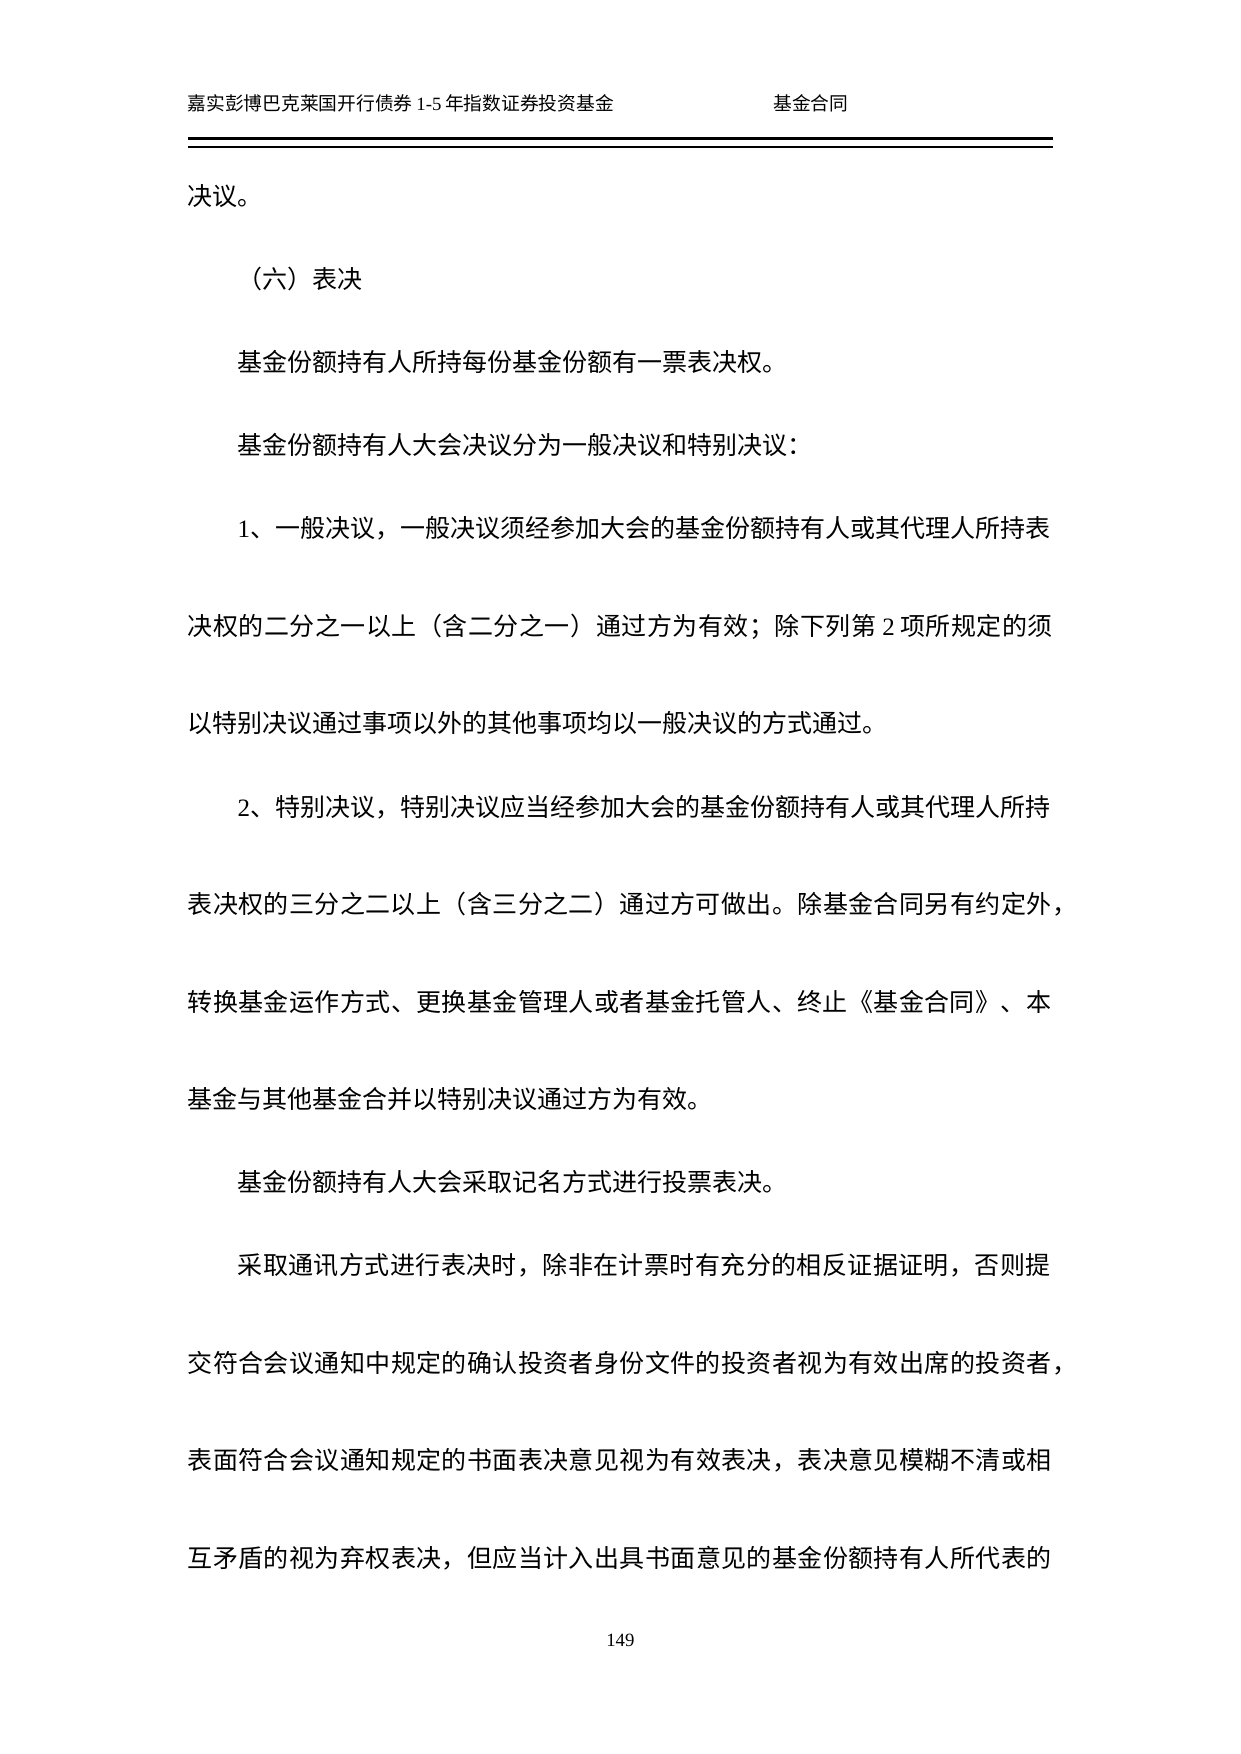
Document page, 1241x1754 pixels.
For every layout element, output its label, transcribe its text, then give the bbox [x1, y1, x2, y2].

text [187, 162, 1053, 227]
text 基金份额持有人大会决议分为一般决议和特别决议： [187, 411, 1053, 476]
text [187, 1231, 1053, 1589]
text 2、特别决议，特别决议应当经参加大会的基金份额持有人或其代理人所持表决权的三分之二以上（含三分之二）通过方可做出。除基金合同另有约定外，转换基金运作方式、更换基金管理人或者基金托管人、终止《基金合同》、本基金与其他基金合并以特别决议通过方为有效。 [187, 773, 1053, 1130]
text 基金份额持有人大会采取记名方式进行投票表决。 [187, 1148, 1053, 1213]
text （六）表决 [187, 245, 1053, 310]
text 基金份额持有人所持每份基金份额有一票表决权。 [187, 328, 1053, 393]
text 1、一般决议，一般决议须经参加大会的基金份额持有人或其代理人所持表决权的二分之一以上（含二分之一）通过方为有效；除下列第2项所规定的须以特别决议通过事项以外的其他事项均以一般决议的方式通过。 [187, 494, 1053, 754]
